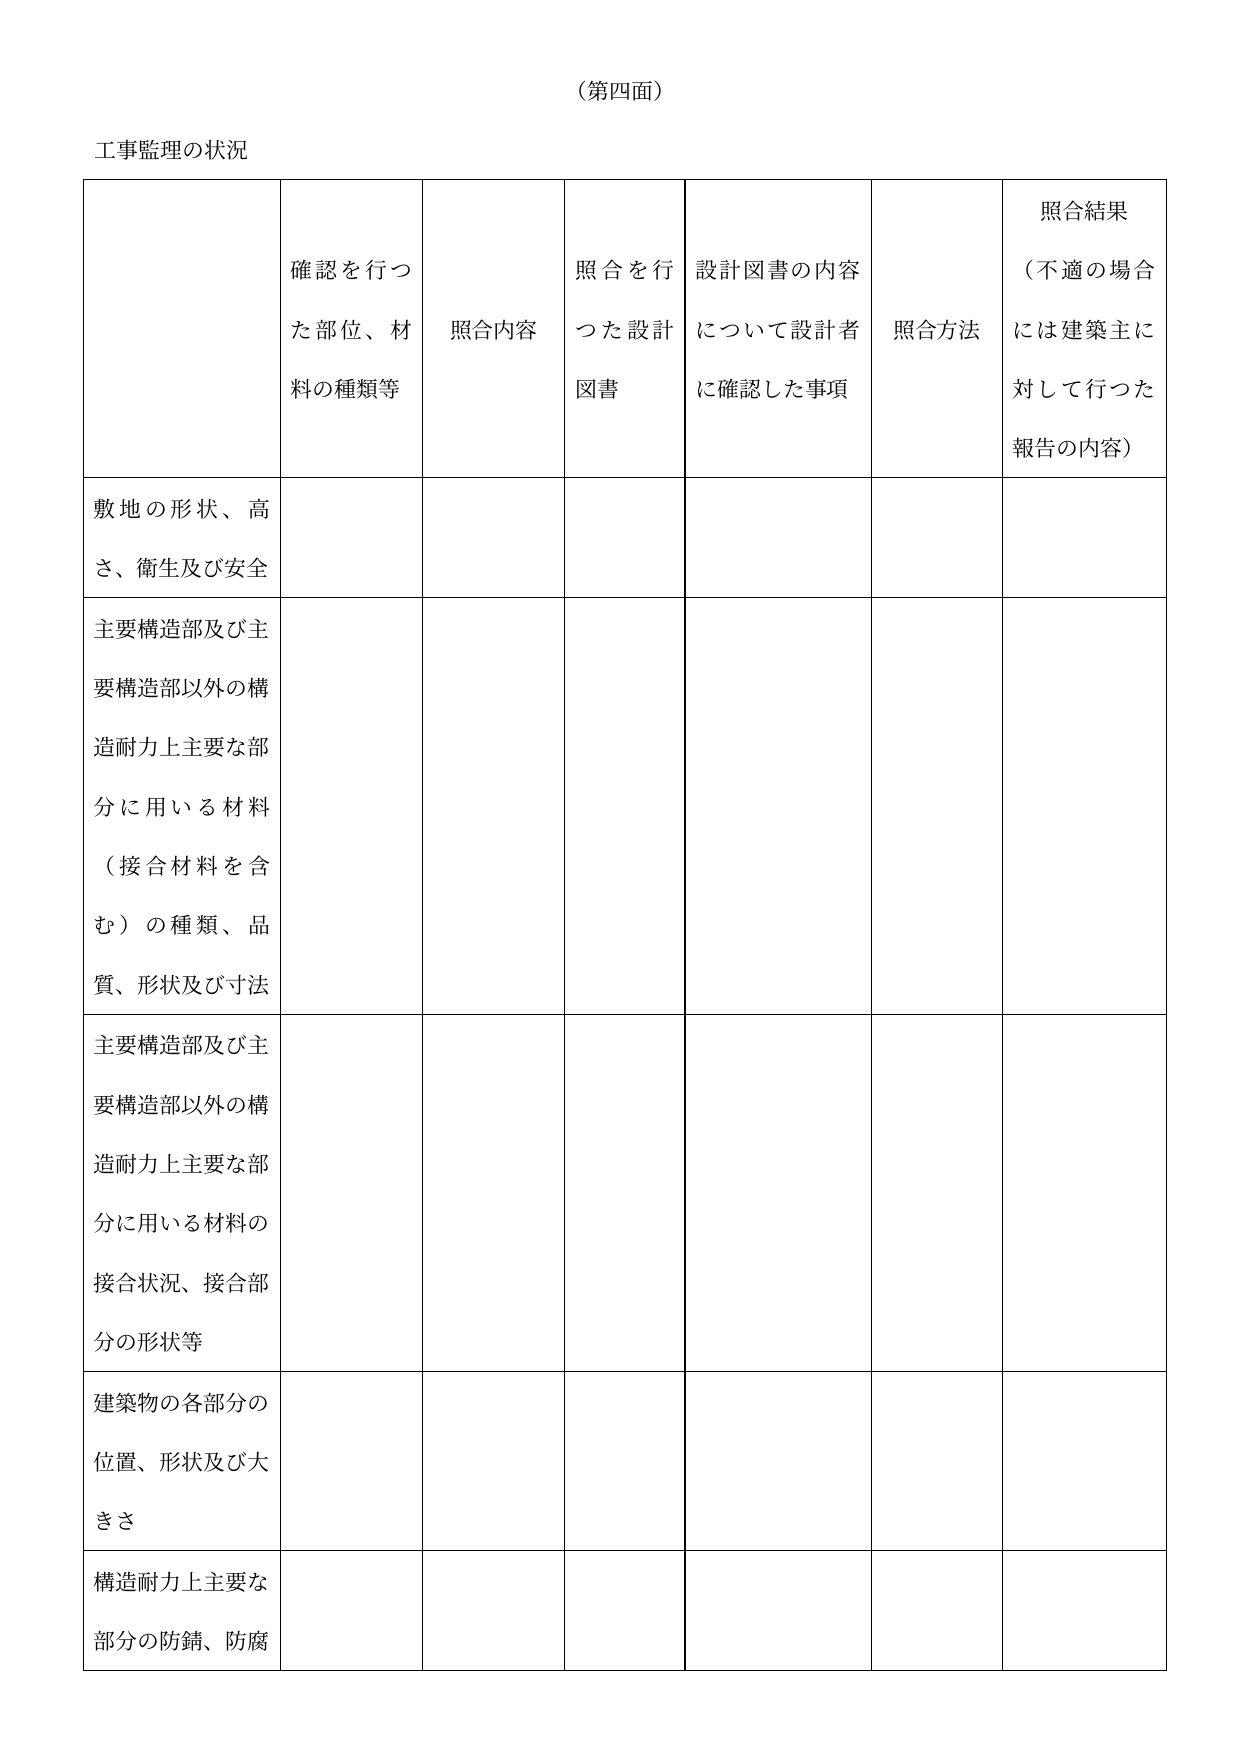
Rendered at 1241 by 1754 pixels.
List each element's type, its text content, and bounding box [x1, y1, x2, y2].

table_header 設計図書の内容について設計者に確認した事項 [686, 180, 871, 477]
table_cell [565, 1551, 684, 1670]
table_header [84, 180, 280, 477]
table_cell [686, 598, 871, 1013]
table_cell [281, 1015, 422, 1371]
table_cell [872, 1015, 1002, 1371]
table_cell [1003, 1015, 1166, 1371]
table_cell [872, 478, 1002, 597]
table_cell [1003, 1551, 1166, 1670]
table_cell [686, 1015, 871, 1371]
table_cell [686, 1551, 871, 1670]
table_cell [423, 478, 564, 597]
table_cell [281, 598, 422, 1013]
table_cell [281, 1551, 422, 1670]
table_header 確認を行つた部位、材料の種類等 [281, 180, 422, 477]
table_cell [423, 598, 564, 1013]
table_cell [84, 1551, 280, 1670]
table_cell [1003, 478, 1166, 597]
table_cell 建築物の各部分の位置、形状及び大きさ [84, 1372, 280, 1550]
table_cell [686, 478, 871, 597]
table_cell [872, 1372, 1002, 1550]
table_cell 主要構造部及び主要構造部以外の構造耐力上主要な部分に用いる材料（接合材料を含む）の種類、品質、形状及び寸法 [84, 598, 280, 1013]
table_cell [423, 1551, 564, 1670]
table_cell [565, 1372, 684, 1550]
table_cell [872, 1551, 1002, 1670]
table_cell 敷地の形状、高さ、衛生及び安全 [84, 478, 280, 597]
table_cell [686, 1372, 871, 1550]
table_cell 主要構造部及び主要構造部以外の構造耐力上主要な部分に用いる材料の接合状況、接合部分の形状等 [84, 1015, 280, 1371]
table_header 照合を行つた設計図書 [565, 180, 684, 477]
table_cell [565, 598, 684, 1013]
table_cell [1003, 1372, 1166, 1550]
table_header 照合内容 [423, 180, 564, 477]
table_cell [281, 478, 422, 597]
table_cell [423, 1015, 564, 1371]
table_cell [1003, 598, 1166, 1013]
text 工事監理の状況 [94, 120, 1146, 179]
table_cell [423, 1372, 564, 1550]
table_cell [872, 598, 1002, 1013]
text （第四面） [94, 60, 1146, 120]
table_header 照合結果 （不適の場合には建築主に対して行つた報告の内容） [1003, 180, 1166, 477]
table_cell [565, 1015, 684, 1371]
table_cell [281, 1372, 422, 1550]
table_header 照合方法 [872, 180, 1002, 477]
table_cell [565, 478, 684, 597]
